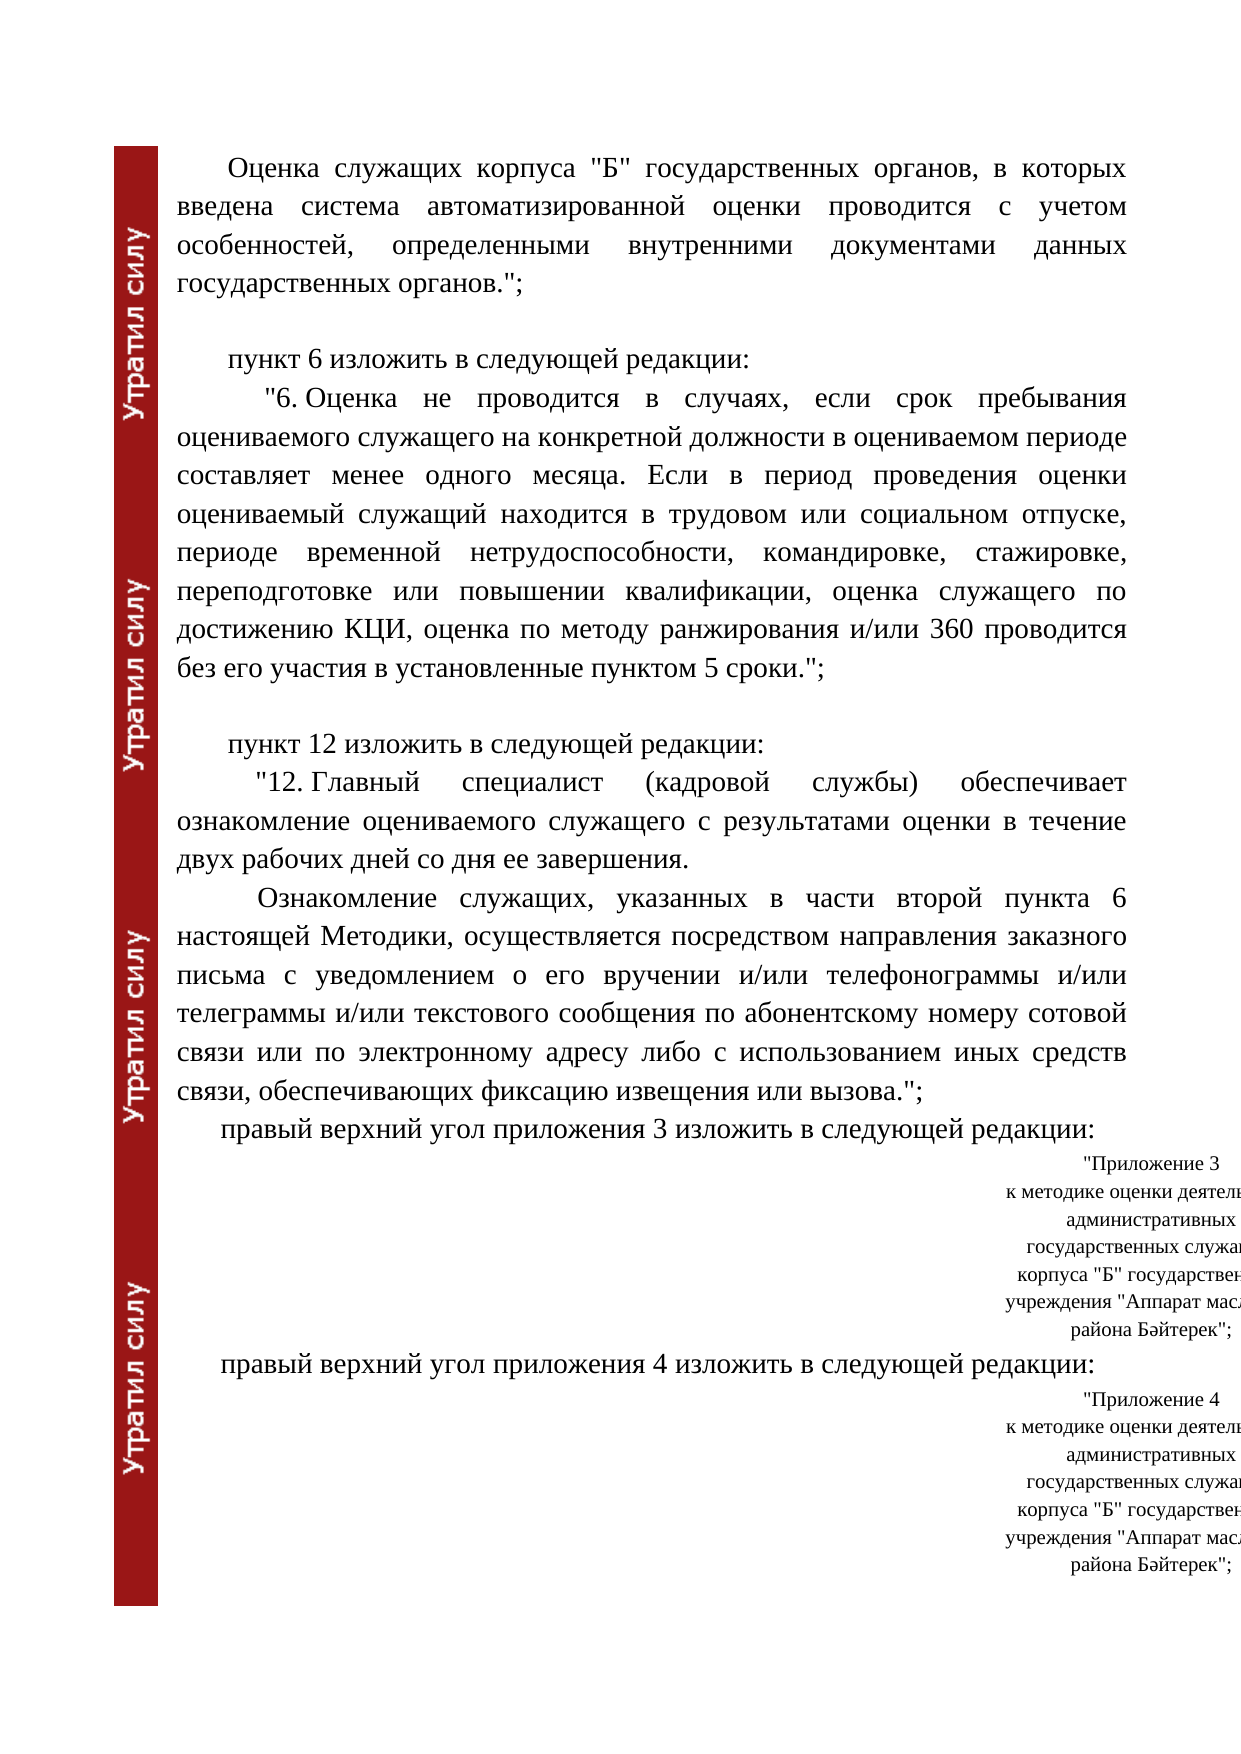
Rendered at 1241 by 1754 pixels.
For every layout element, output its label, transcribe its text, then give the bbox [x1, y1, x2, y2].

picture [114, 759, 158, 764]
text "12. Главный специалист (кадровой службы) обеспечивает ознакомление оцениваемого служащего с результатами оценки в течение двух рабочих дней со дня ее завершения. [112, 764, 1128, 875]
picture [114, 1106, 158, 1111]
table_header [101, 1150, 912, 1346]
text Ознакомление служащих, указанных в части второй пункта 6 настоящей Методики, осуществляется посредством направления заказного письма с уведомлением о его вручении и/или телефонограммы и/или телеграммы и/или текстового сообщения по абонентскому номеру сотовой связи или по электронному адресу либо с использованием иных средств связи, обеспечивающих фиксацию извещения или вызова."; [112, 880, 1128, 1106]
table_header "Приложение 3 к методике оценки деятельности административных государственных служащих корпуса "Б" государственного учреждения "Аппарат маслихата района Бәйтерек"; [912, 1150, 1240, 1346]
table_header [101, 1385, 912, 1582]
picture [114, 683, 158, 726]
picture [114, 146, 158, 150]
text правый верхний угол приложения 4 изложить в следующей редакции: [112, 1346, 1128, 1380]
picture [114, 1582, 158, 1606]
picture [114, 1145, 158, 1150]
picture [114, 375, 158, 380]
text пункт 6 изложить в следующей редакции: [112, 342, 1128, 375]
text Оценка служащих корпуса "Б" государственных органов, в которых введена система автоматизированной оценки проводится с учетом особенностей, определенными внутренними документами данных государственных органов."; [112, 150, 1128, 299]
picture [114, 875, 158, 880]
picture [114, 299, 158, 342]
text "6. Оценка не проводится в случаях, если срок пребывания оцениваемого служащего на конкретной должности в оцениваемом периоде составляет менее одного месяца. Если в период проведения оценки оцениваемый служащий находится в трудовом или социальном отпуске, периоде временной нетрудоспособности, командировке, стажировке, переподготовке или повышении квалификации, оценка служащего по достижению КЦИ, оценка по методу ранжирования и/или 360 проводится без его участия в установленные пунктом 5 сроки."; [112, 380, 1128, 683]
table_header "Приложение 4 к методике оценки деятельности административных государственных служащих корпуса "Б" государственного учреждения "Аппарат маслихата района Бәйтерек"; [912, 1385, 1240, 1582]
text пункт 12 изложить в следующей редакции: [112, 726, 1128, 759]
picture [114, 1380, 158, 1385]
text правый верхний угол приложения 3 изложить в следующей редакции: [112, 1111, 1128, 1145]
